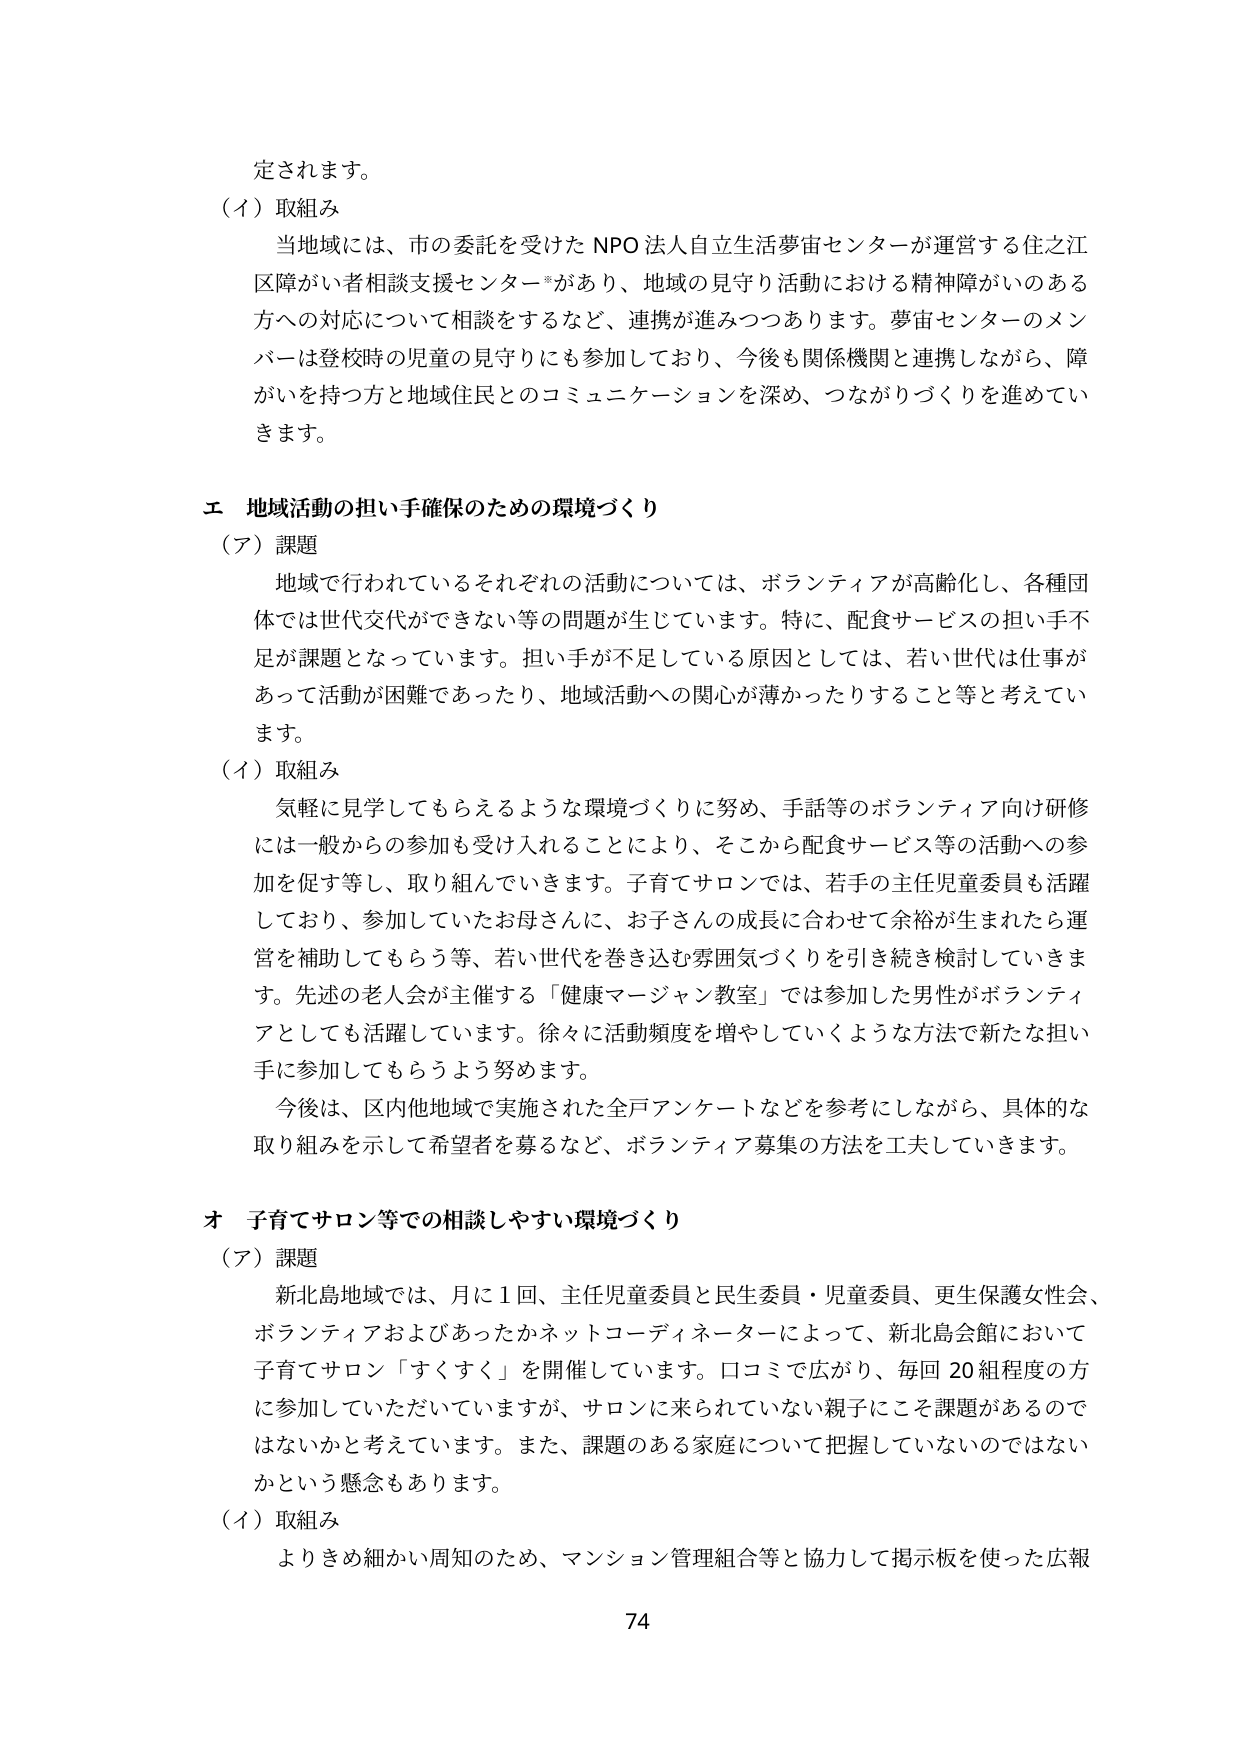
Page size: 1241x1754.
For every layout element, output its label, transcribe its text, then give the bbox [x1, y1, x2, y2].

text （イ）取組み [187, 188, 1090, 225]
text 気軽に見学してもらえるような環境づくりに努め、手話等のボランティア向け研修には一般からの参加も受け入れることにより、そこから配食サービス等の活動への参加を促す等し、取り組んでいきます。子育てサロンでは、若手の主任児童委員も活躍しており、参加していたお母さんに、お子さんの成長に合わせて余裕が生まれたら運営を補助してもらう等、若い世代を巻き込む雰囲気づくりを引き続き検討していきます。先述の老人会が主催する「健康マージャン教室」では参加した男性がボランティアとしても活躍しています。徐々に活動頻度を増やしていくような方法で新たな担い手に参加してもらうよう努めます。 [253, 788, 1090, 1088]
text （イ）取組み [187, 1500, 1090, 1538]
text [253, 150, 1090, 188]
text （ア）課題 [187, 525, 1090, 563]
text （イ）取組み [187, 750, 1090, 788]
text （ア）課題 [187, 1238, 1090, 1275]
text 地域で行われているそれぞれの活動については、ボランティアが高齢化し、各種団体では世代交代ができない等の問題が生じています。特に、配食サービスの担い手不足が課題となっています。担い手が不足している原因としては、若い世代は仕事があって活動が困難であったり、地域活動への関心が薄かったりすること等と考えています。 [253, 563, 1090, 750]
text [253, 1538, 1090, 1575]
text オ 子育てサロン等での相談しやすい環境づくり [202, 1200, 1090, 1238]
text 当地域には、市の委託を受けたNPO法人自立生活夢宙センターが運営する住之江区障がい者相談支援センター※があり、地域の見守り活動における精神障がいのある方への対応について相談をするなど、連携が進みつつあります。夢宙センターのメンバーは登校時の児童の見守りにも参加しており、今後も関係機関と連携しながら、障がいを持つ方と地域住民とのコミュニケーションを深め、つながりづくりを進めていきます。 [253, 225, 1090, 450]
text 今後は、区内他地域で実施された全戸アンケートなどを参考にしながら、具体的な取り組みを示して希望者を募るなど、ボランティア募集の方法を工夫していきます。 [253, 1088, 1090, 1163]
text エ 地域活動の担い手確保のための環境づくり [202, 488, 1090, 525]
text 新北島地域では、月に１回、主任児童委員と民生委員・児童委員、更生保護女性会、ボランティアおよびあったかネットコーディネーターによって、新北島会館において子育てサロン「すくすく」を開催しています。口コミで広がり、毎回20組程度の方に参加していただいていますが、サロンに来られていない親子にこそ課題があるのではないかと考えています。また、課題のある家庭について把握していないのではないかという懸念もあります。 [253, 1275, 1090, 1500]
